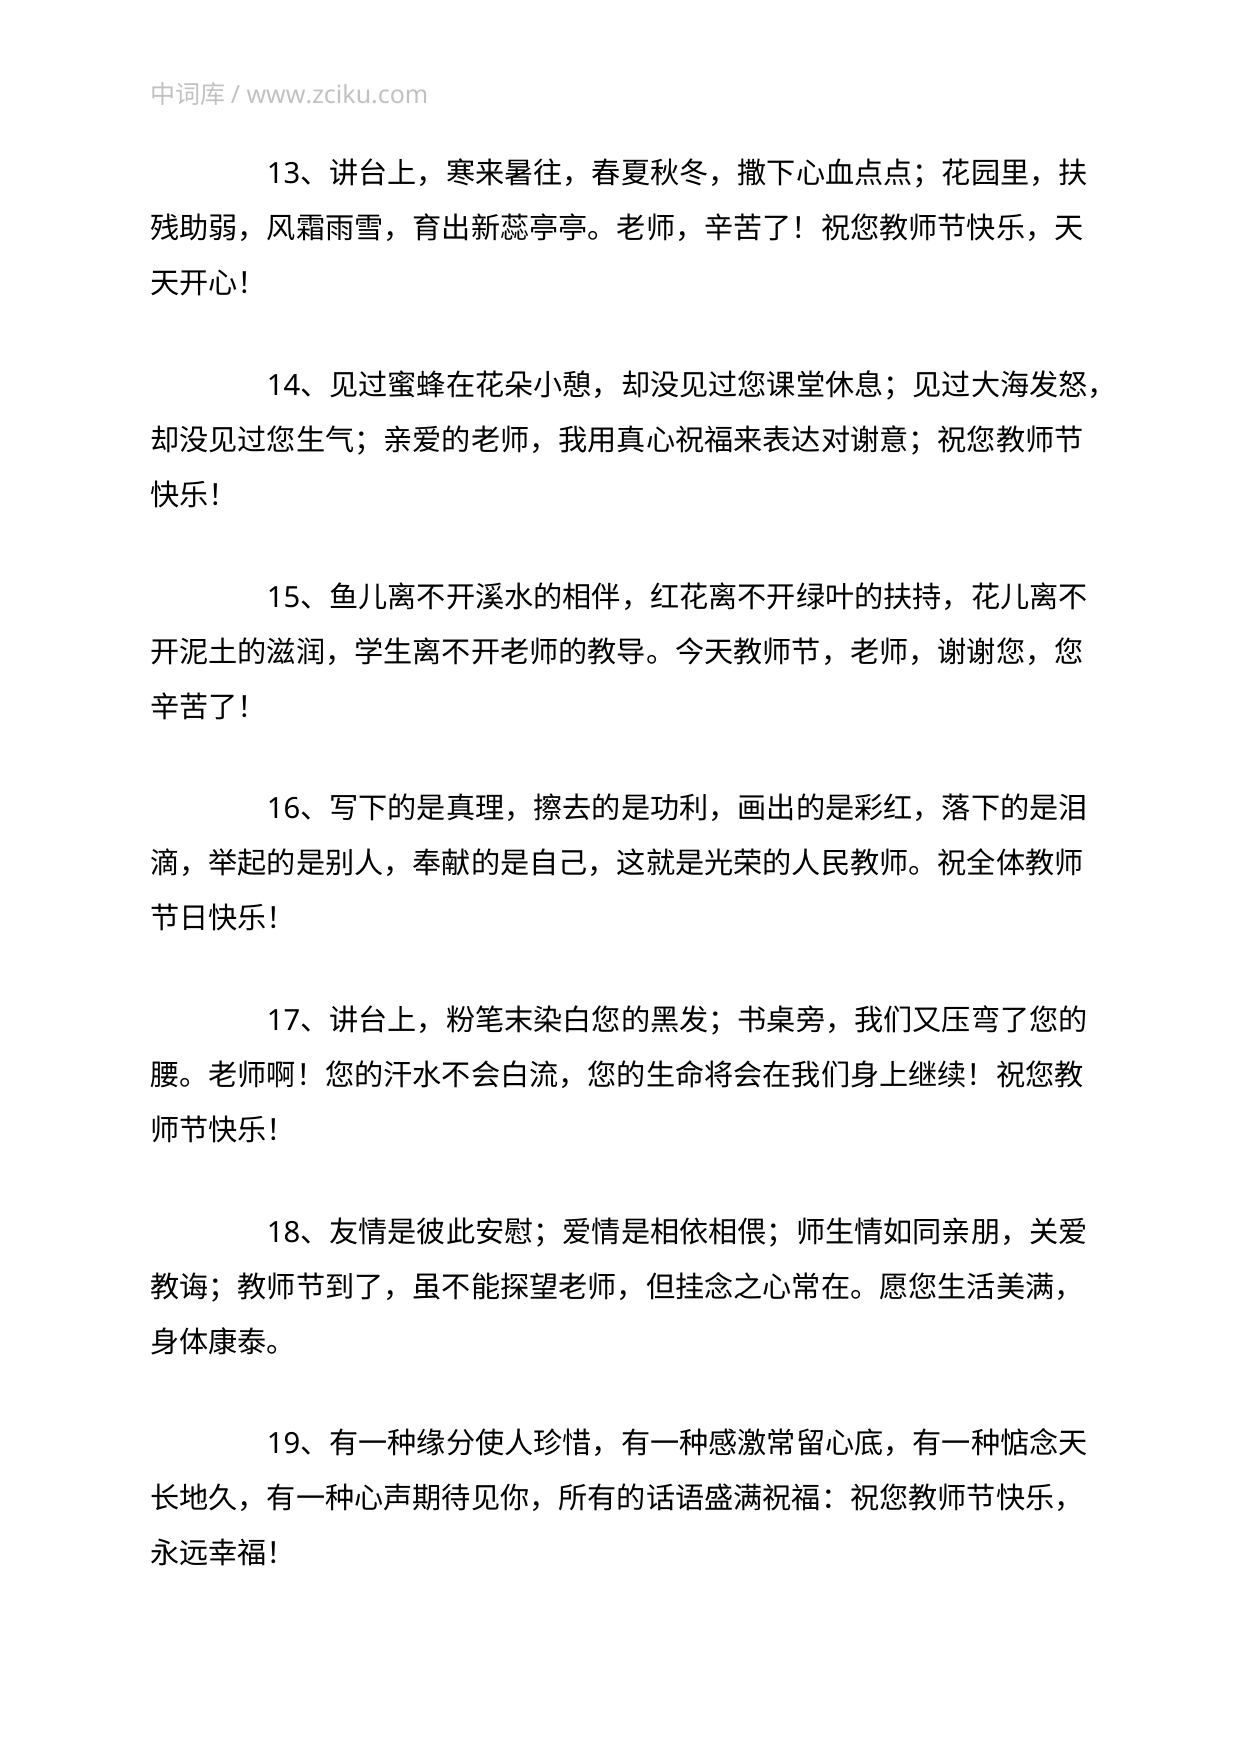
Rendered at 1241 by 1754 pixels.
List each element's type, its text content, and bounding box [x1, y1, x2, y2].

text 17、讲台上，粉笔末染白您的黑发；书桌旁，我们又压弯了您的腰。老师啊！您的汗水不会白流，您的生命将会在我们身上继续！祝您教师节快乐！ [150, 997, 1090, 1149]
text 18、友情是彼此安慰；爱情是相依相偎；师生情如同亲朋，关爱教诲；教师节到了，虽不能探望老师，但挂念之心常在。愿您生活美满，身体康泰。 [150, 1208, 1090, 1361]
text 14、见过蜜蜂在花朵小憩，却没见过您课堂休息；见过大海发怒，却没见过您生气；亲爱的老师，我用真心祝福来表达对谢意；祝您教师节快乐！ [150, 362, 1090, 514]
text 13、讲台上，寒来暑往，春夏秋冬，撒下心血点点；花园里，扶残助弱，风霜雨雪，育出新蕊亭亭。老师，辛苦了！祝您教师节快乐，天天开心！ [150, 150, 1090, 302]
text 15、鱼儿离不开溪水的相伴，红花离不开绿叶的扶持，花儿离不开泥土的滋润，学生离不开老师的教导。今天教师节，老师，谢谢您，您辛苦了！ [150, 573, 1090, 726]
text 19、有一种缘分使人珍惜，有一种感激常留心底，有一种惦念天长地久，有一种心声期待见你，所有的话语盛满祝福：祝您教师节快乐，永远幸福！ [150, 1420, 1090, 1572]
text 16、写下的是真理，擦去的是功利，画出的是彩红，落下的是泪滴，举起的是别人，奉献的是自己，这就是光荣的人民教师。祝全体教师节日快乐！ [150, 785, 1090, 937]
